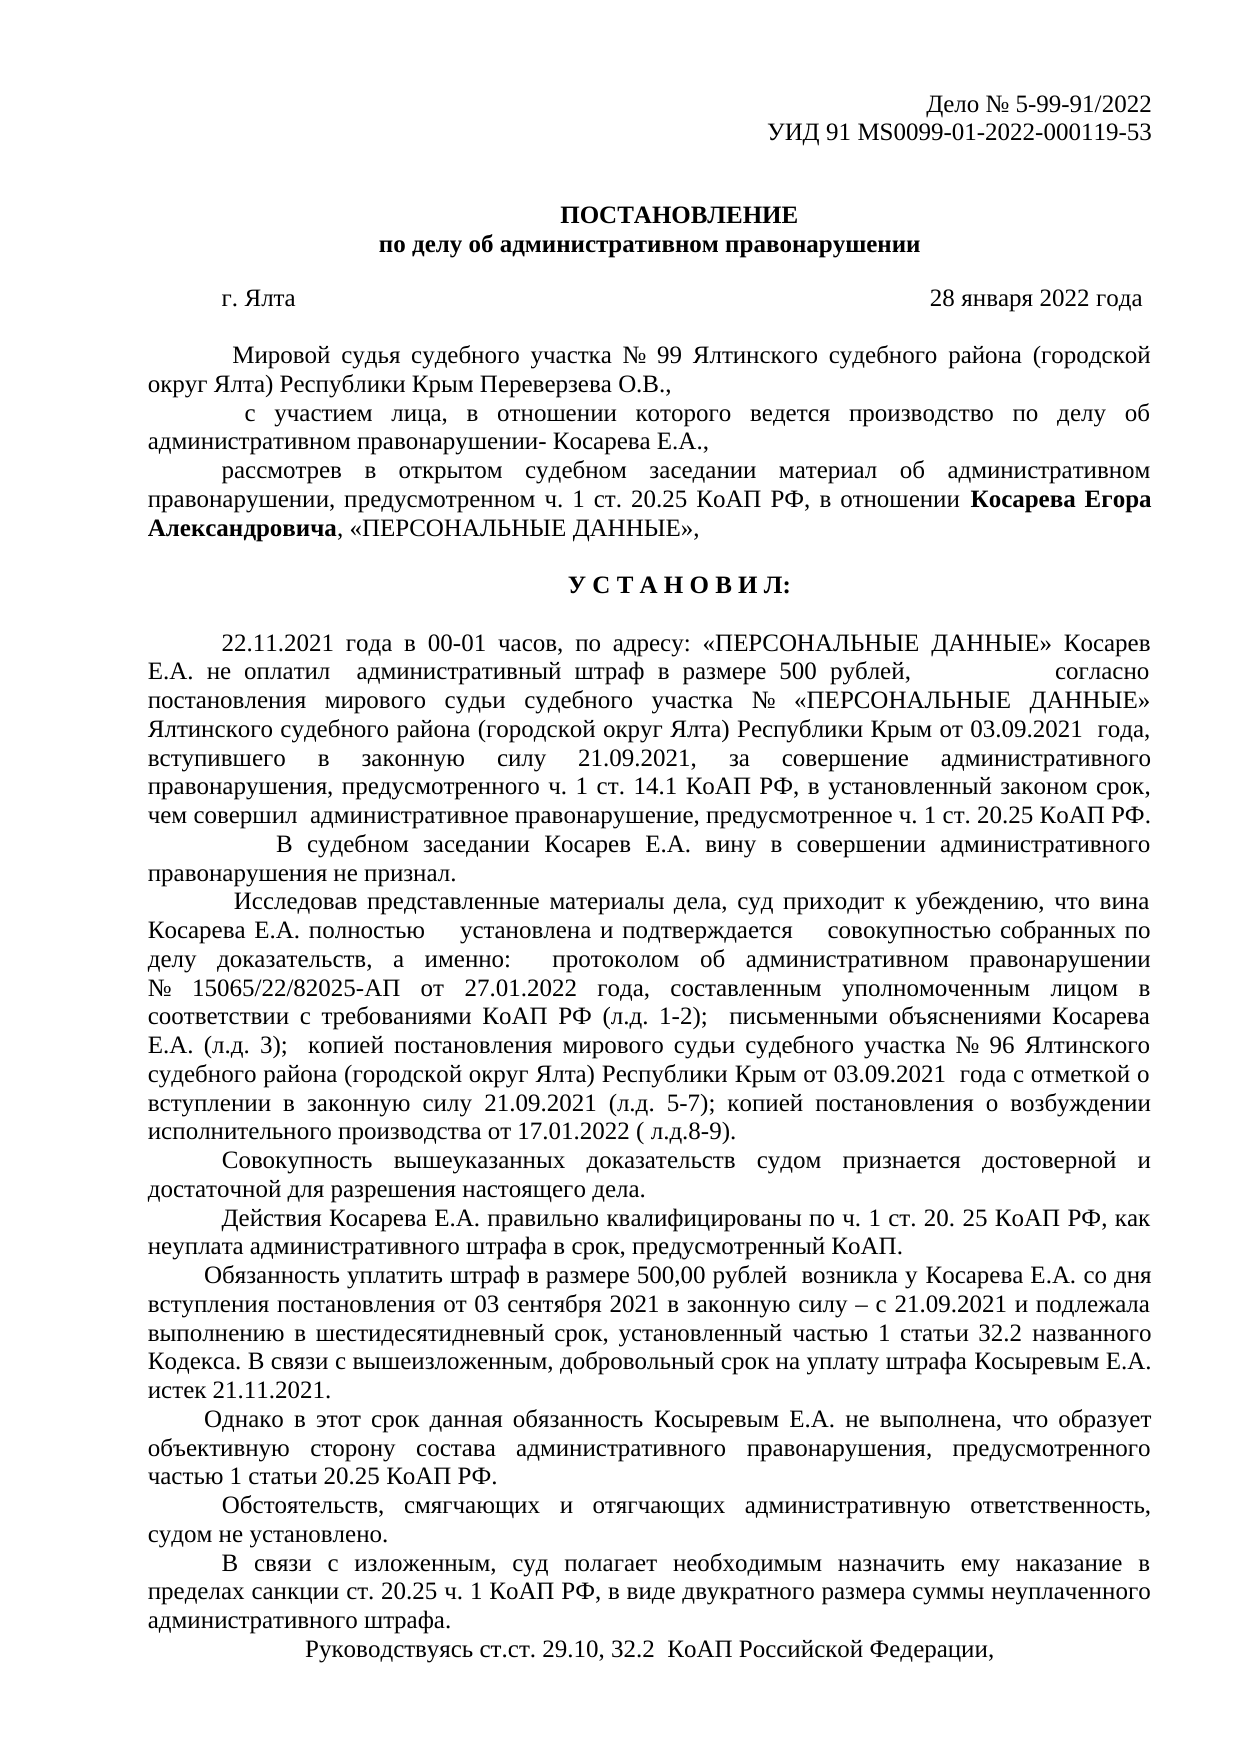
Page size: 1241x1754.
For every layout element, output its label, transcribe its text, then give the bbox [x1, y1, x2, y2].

text Руководствуясь ст.ст. 29.10, 32.2 КоАП Российской Федерации, [148, 1634, 1152, 1663]
subtitle Дело № 5-99-91/2022 [811, 89, 1152, 117]
text Действия Косарева Е.А. правильно квалифицированы по ч. 1 ст. 20. 25 КоАП РФ, как неуплата административного штрафа в срок, предусмотренный КоАП. [148, 1203, 1152, 1260]
text УИД 91 MS0099-01-2022-000119-53 [148, 117, 1152, 146]
text 22.11.2021 года в 00-01 часов, по адресу: «ПЕРСОНАЛЬНЫЕ ДАННЫЕ» Косарев Е.А. не оплатил административный штраф в размере 500 рублей, согласно постановления мирового судьи судебного участка № «ПЕРСОНАЛЬНЫЕ ДАННЫЕ» Ялтинского судебного района (городской округ Ялта) Республики Крым от 03.09.2021 года, вступившего в законную силу 21.09.2021, за совершение административного правонарушения, предусмотренного ч. 1 ст. 14.1 КоАП РФ, в установленный законом срок, чем совершил административное правонарушение, предусмотренное ч. 1 ст. 20.25 КоАП РФ. [148, 628, 1152, 829]
text Однако в этот срок данная обязанность Косыревым Е.А. не выполнена, что образует объективную сторону состава административного правонарушения, предусмотренного частью 1 статьи 20.25 КоАП РФ. [148, 1404, 1152, 1490]
text Обязанность уплатить штраф в размере 500,00 рублей возникла у Косарева Е.А. со дня вступления постановления от 03 сентября 2021 в законную силу – с 21.09.2021 и подлежала выполнению в шестидесятидневный срок, установленный частью 1 статьи 32.2 названного Кодекса. В связи с вышеизложенным, добровольный срок на уплату штрафа Косыревым Е.А. истек 21.11.2021. [148, 1260, 1152, 1404]
text Совокупность вышеуказанных доказательств судом признается достоверной и достаточной для разрешения настоящего дела. [148, 1145, 1152, 1203]
subtitle ПОСТАНОВЛЕНИЕ [148, 200, 1152, 229]
text рассмотрев в открытом судебном заседании материал об административном правонарушении, предусмотренном ч. 1 ст. 20.25 КоАП РФ, в отношении Косарева Егора Александровича, «ПЕРСОНАЛЬНЫЕ ДАННЫЕ», [148, 455, 1152, 541]
text Исследовав представленные материалы дела, суд приходит к убеждению, что вина Косарева Е.А. полностью установлена и подтверждается совокупностью собранных по делу доказательств, а именно: протоколом об административном правонарушении № 15065/22/82025-АП от 27.01.2022 года, составленным уполномоченным лицом в соответствии с требованиями КоАП РФ (л.д. 1-2); письменными объяснениями Косарева Е.А. (л.д. 3); копией постановления мирового судьи судебного участка № 96 Ялтинского судебного района (городской округ Ялта) Республики Крым от 03.09.2021 года с отметкой о вступлении в законную силу 21.09.2021 (л.д. 5-7); копией постановления о возбуждении исполнительного производства от 17.01.2022 ( л.д.8-9). [148, 886, 1152, 1145]
text У С Т А Н О В И Л: [148, 570, 1152, 599]
text Мировой судья судебного участка № 99 Ялтинского судебного района (городской округ Ялта) Республики Крым Переверзева О.В., [148, 340, 1152, 398]
text по делу об административном правонарушении [148, 229, 1152, 257]
text с участием лица, в отношении которого ведется производство по делу об административном правонарушении- Косарева Е.А., [148, 398, 1152, 455]
text г. Ялта 28 января 2022 года [148, 283, 1152, 340]
text В связи с изложенным, суд полагает необходимым назначить ему наказание в пределах санкции ст. 20.25 ч. 1 КоАП РФ, в виде двукратного размера суммы неуплаченного административного штрафа. [148, 1548, 1152, 1634]
text В судебном заседании Косарев Е.А. вину в совершении административного правонарушения не признал. [148, 829, 1152, 886]
text Обстоятельств, смягчающих и отягчающих административную ответственность, судом не установлено. [148, 1490, 1152, 1548]
